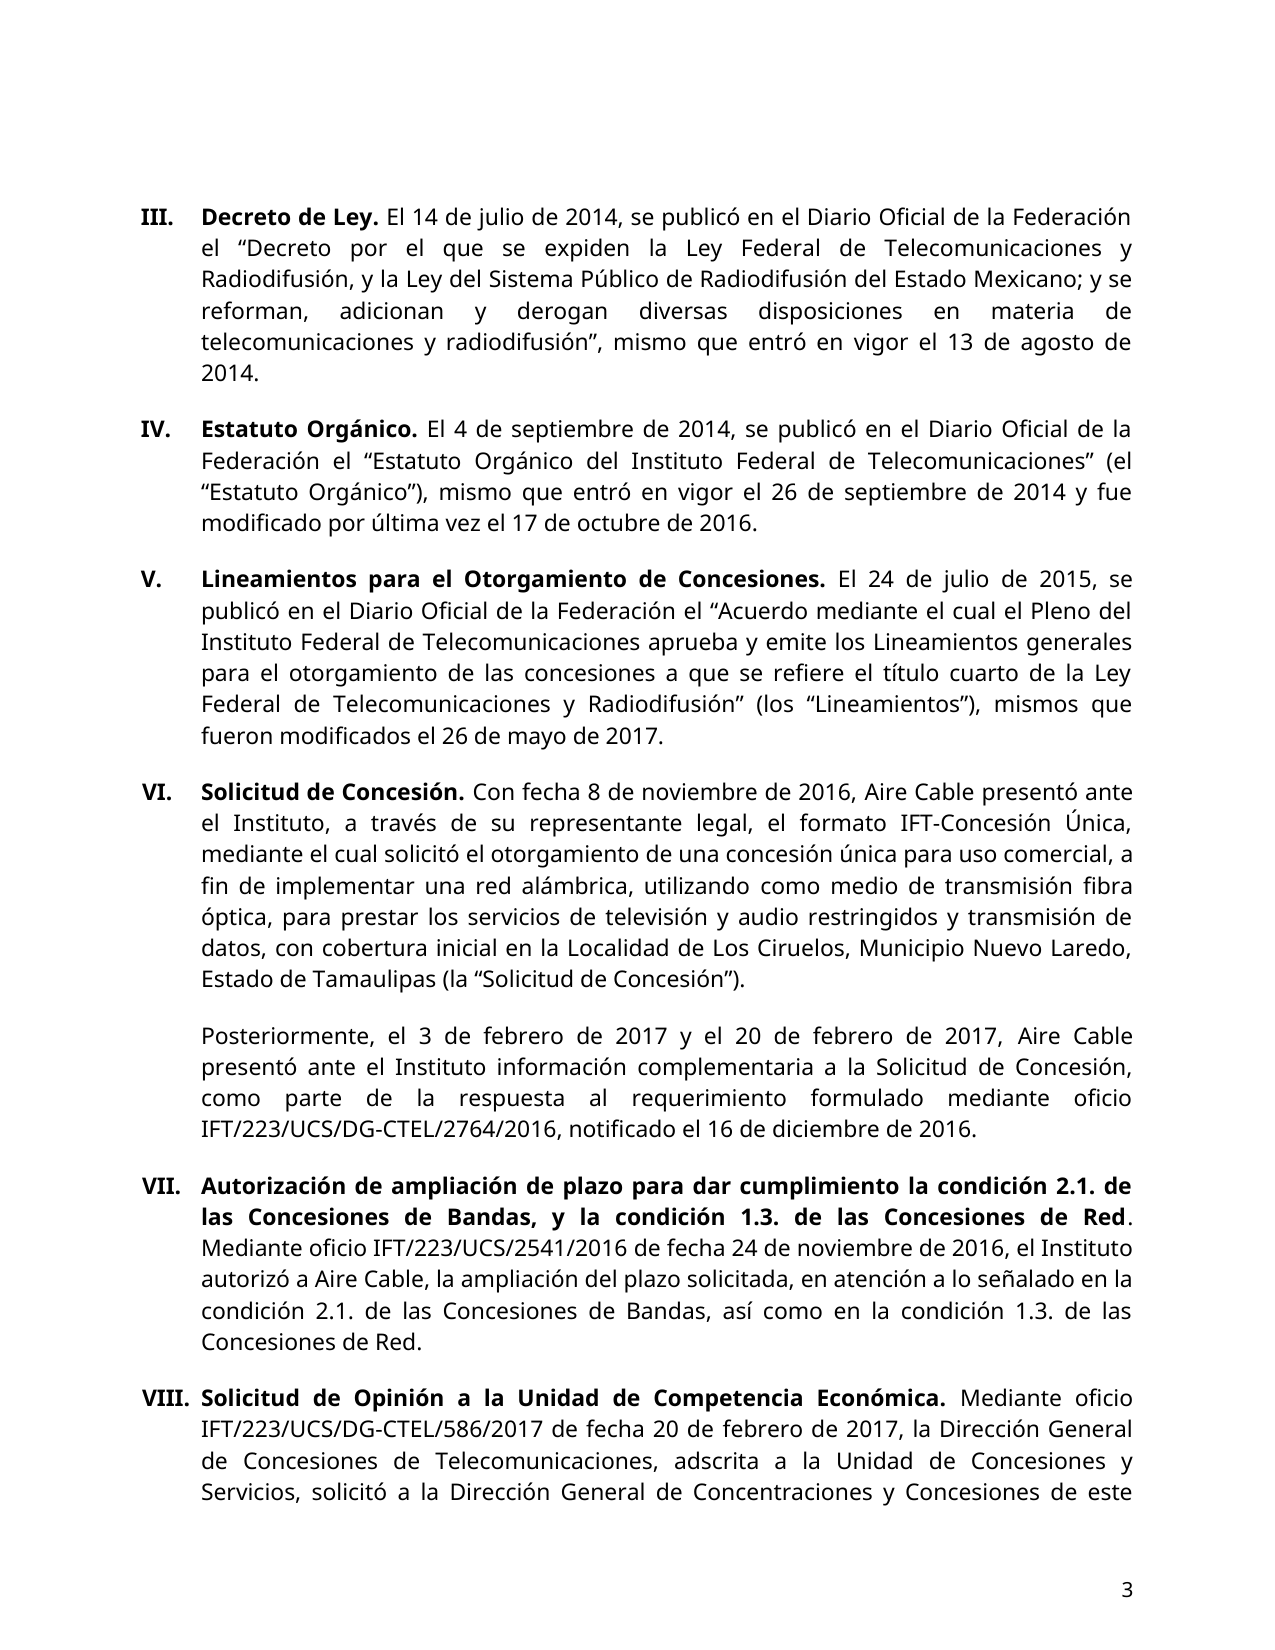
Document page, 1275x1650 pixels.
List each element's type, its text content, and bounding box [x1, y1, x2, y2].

list Decreto de Ley. El 14 de julio de 2014, se publicó en el Diario Oficial de la Federación el “Decreto por el que se expiden la Ley Federal de Telecomunicaciones y Radiodifusión, y la Ley del Sistema Público de Radiodifusión del Estado Mexicano; y se reforman, adicionan y derogan diversas disposiciones en materia de telecomunicaciones y radiodifusión”, mismo que entró en vigor el 13 de agosto de 2014. [141, 201, 1133, 388]
list Lineamientos para el Otorgamiento de Concesiones. El 24 de julio de 2015, se publicó en el Diario Oficial de la Federación el “Acuerdo mediante el cual el Pleno del Instituto Federal de Telecomunicaciones aprueba y emite los Lineamientos generales para el otorgamiento de las concesiones a que se refiere el título cuarto de la Ley Federal de Telecomunicaciones y Radiodifusión” (los “Lineamientos”), mismos que fueron modificados el 26 de mayo de 2017. [141, 563, 1133, 751]
text Posteriormente, el 3 de febrero de 2017 y el 20 de febrero de 2017, Aire Cable presentó ante el Instituto información complementaria a la Solicitud de Concesión, como parte de la respuesta al requerimiento formulado mediante oficio IFT/223/UCS/DG-CTEL/2764/2016, notificado el 16 de diciembre de 2016. [201, 1019, 1133, 1144]
list Estatuto Orgánico. El 4 de septiembre de 2014, se publicó en el Diario Oficial de la Federación el “Estatuto Orgánico del Instituto Federal de Telecomunicaciones” (el “Estatuto Orgánico”), mismo que entró en vigor el 26 de septiembre de 2014 y fue modificado por última vez el 17 de octubre de 2016. [141, 413, 1133, 538]
list Autorización de ampliación de plazo para dar cumplimiento la condición 2.1. de las Concesiones de Bandas, y la condición 1.3. de las Concesiones de Red. Mediante oficio IFT/223/UCS/2541/2016 de fecha 24 de noviembre de 2016, el Instituto autorizó a Aire Cable, la ampliación del plazo solicitada, en atención a lo señalado en la condición 2.1. de las Concesiones de Bandas, así como en la condición 1.3. de las Concesiones de Red. [142, 1169, 1133, 1357]
list Solicitud de Concesión. Con fecha 8 de noviembre de 2016, Aire Cable presentó ante el Instituto, a través de su representante legal, el formato IFT-Concesión Única, mediante el cual solicitó el otorgamiento de una concesión única para uso comercial, a fin de implementar una red alámbrica, utilizando como medio de transmisión fibra óptica, para prestar los servicios de televisión y audio restringidos y transmisión de datos, con cobertura inicial en la Localidad de Los Ciruelos, Municipio Nuevo Laredo, Estado de Tamaulipas (la “Solicitud de Concesión”). [142, 776, 1133, 994]
